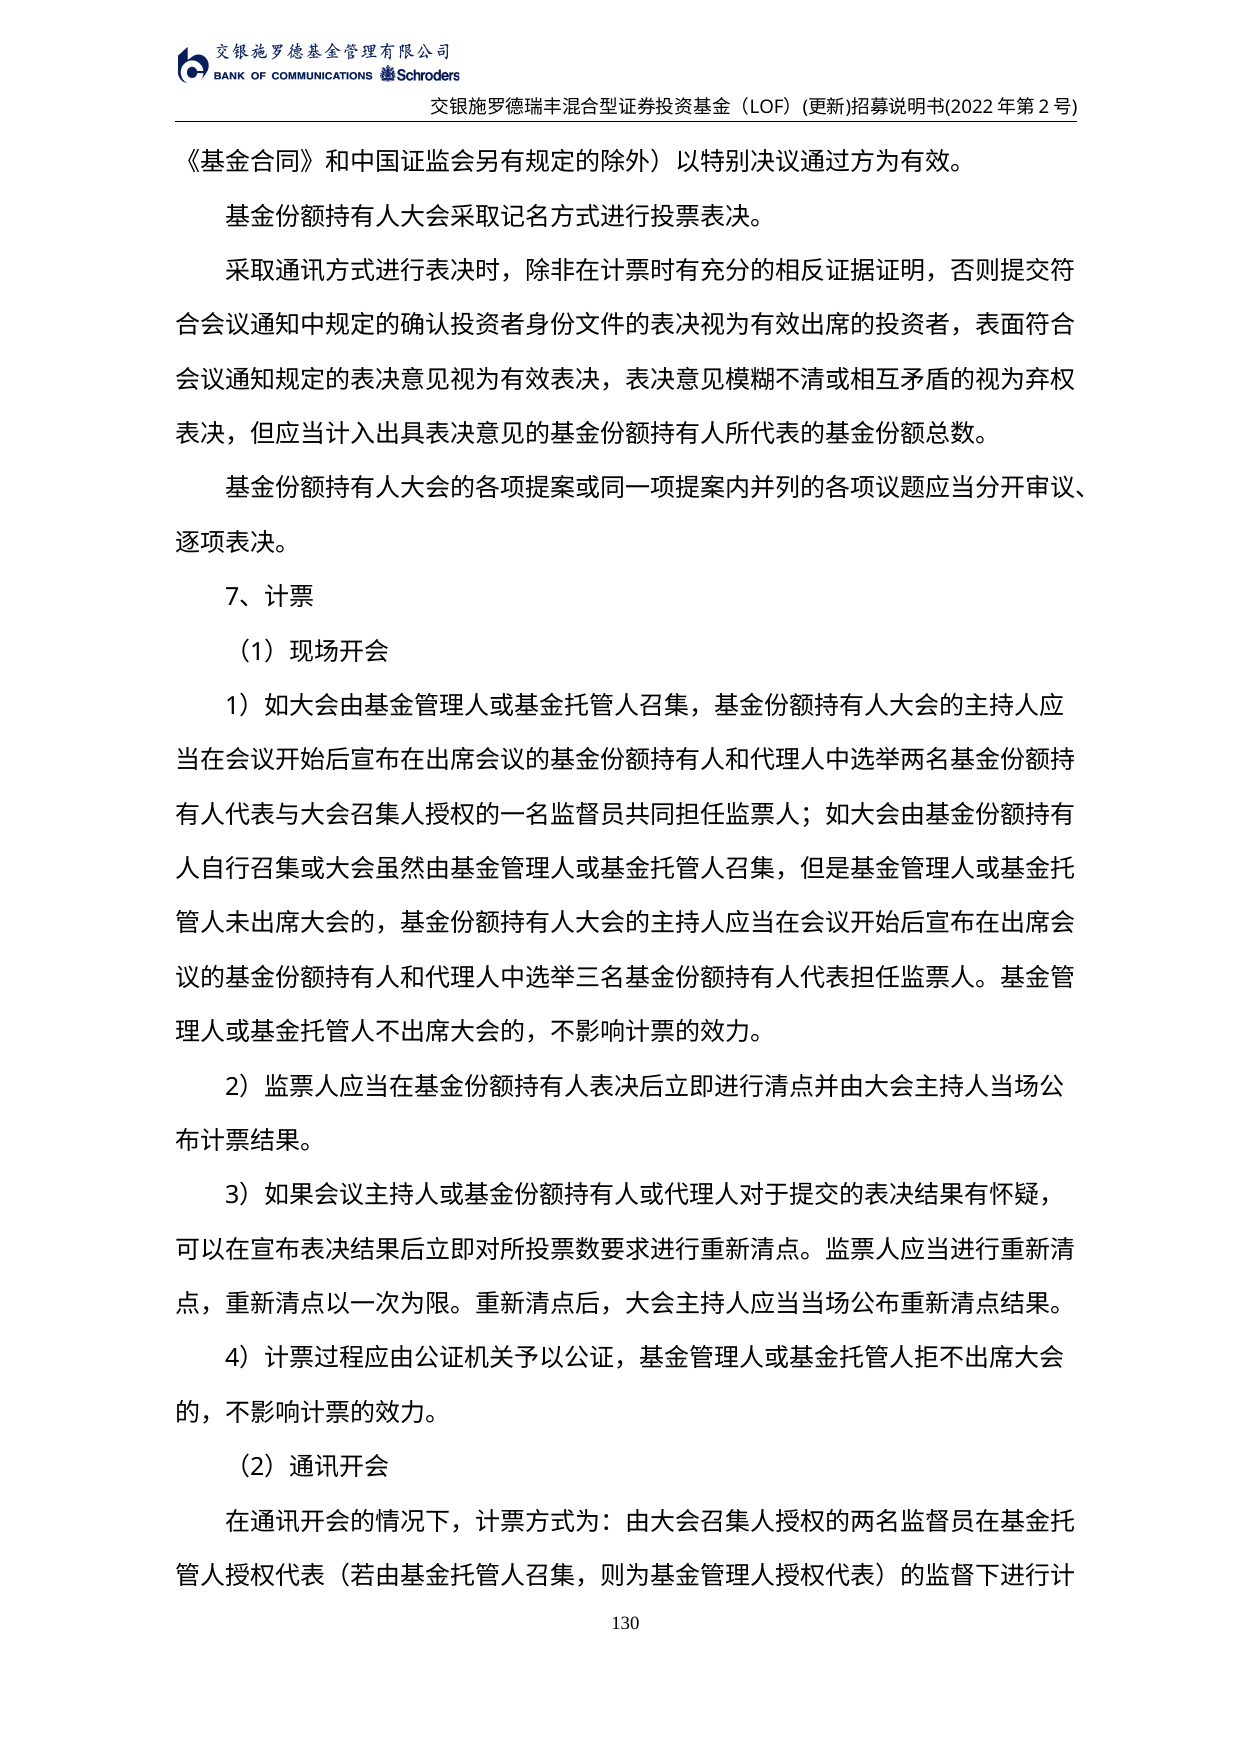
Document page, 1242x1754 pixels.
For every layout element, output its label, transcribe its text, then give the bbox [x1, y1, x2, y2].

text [175, 142, 1077, 178]
text （2）通讯开会 [175, 1447, 1077, 1483]
text 7、计票 [175, 577, 1077, 613]
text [175, 1501, 1077, 1592]
picture [178, 43, 460, 83]
text 基金份额持有人大会的各项提案或同一项提案内并列的各项议题应当分开审议、逐项表决。 [175, 468, 1077, 558]
text 2）监票人应当在基金份额持有人表决后立即进行清点并由大会主持人当场公布计票结果。 [175, 1066, 1077, 1157]
text 3）如果会议主持人或基金份额持有人或代理人对于提交的表决结果有怀疑，可以在宣布表决结果后立即对所投票数要求进行重新清点。监票人应当进行重新清点，重新清点以一次为限。重新清点后，大会主持人应当当场公布重新清点结果。 [175, 1175, 1077, 1320]
text 1）如大会由基金管理人或基金托管人召集，基金份额持有人大会的主持人应当在会议开始后宣布在出席会议的基金份额持有人和代理人中选举两名基金份额持有人代表与大会召集人授权的一名监督员共同担任监票人；如大会由基金份额持有人自行召集或大会虽然由基金管理人或基金托管人召集，但是基金管理人或基金托管人未出席大会的，基金份额持有人大会的主持人应当在会议开始后宣布在出席会议的基金份额持有人和代理人中选举三名基金份额持有人代表担任监票人。基金管理人或基金托管人不出席大会的，不影响计票的效力。 [175, 685, 1077, 1048]
text （1）现场开会 [175, 631, 1077, 667]
text 4）计票过程应由公证机关予以公证，基金管理人或基金托管人拒不出席大会的，不影响计票的效力。 [175, 1338, 1077, 1428]
text 基金份额持有人大会采取记名方式进行投票表决。 [175, 196, 1077, 232]
text 采取通讯方式进行表决时，除非在计票时有充分的相反证据证明，否则提交符合会议通知中规定的确认投资者身份文件的表决视为有效出席的投资者，表面符合会议通知规定的表决意见视为有效表决，表决意见模糊不清或相互矛盾的视为弃权表决，但应当计入出具表决意见的基金份额持有人所代表的基金份额总数。 [175, 250, 1077, 450]
